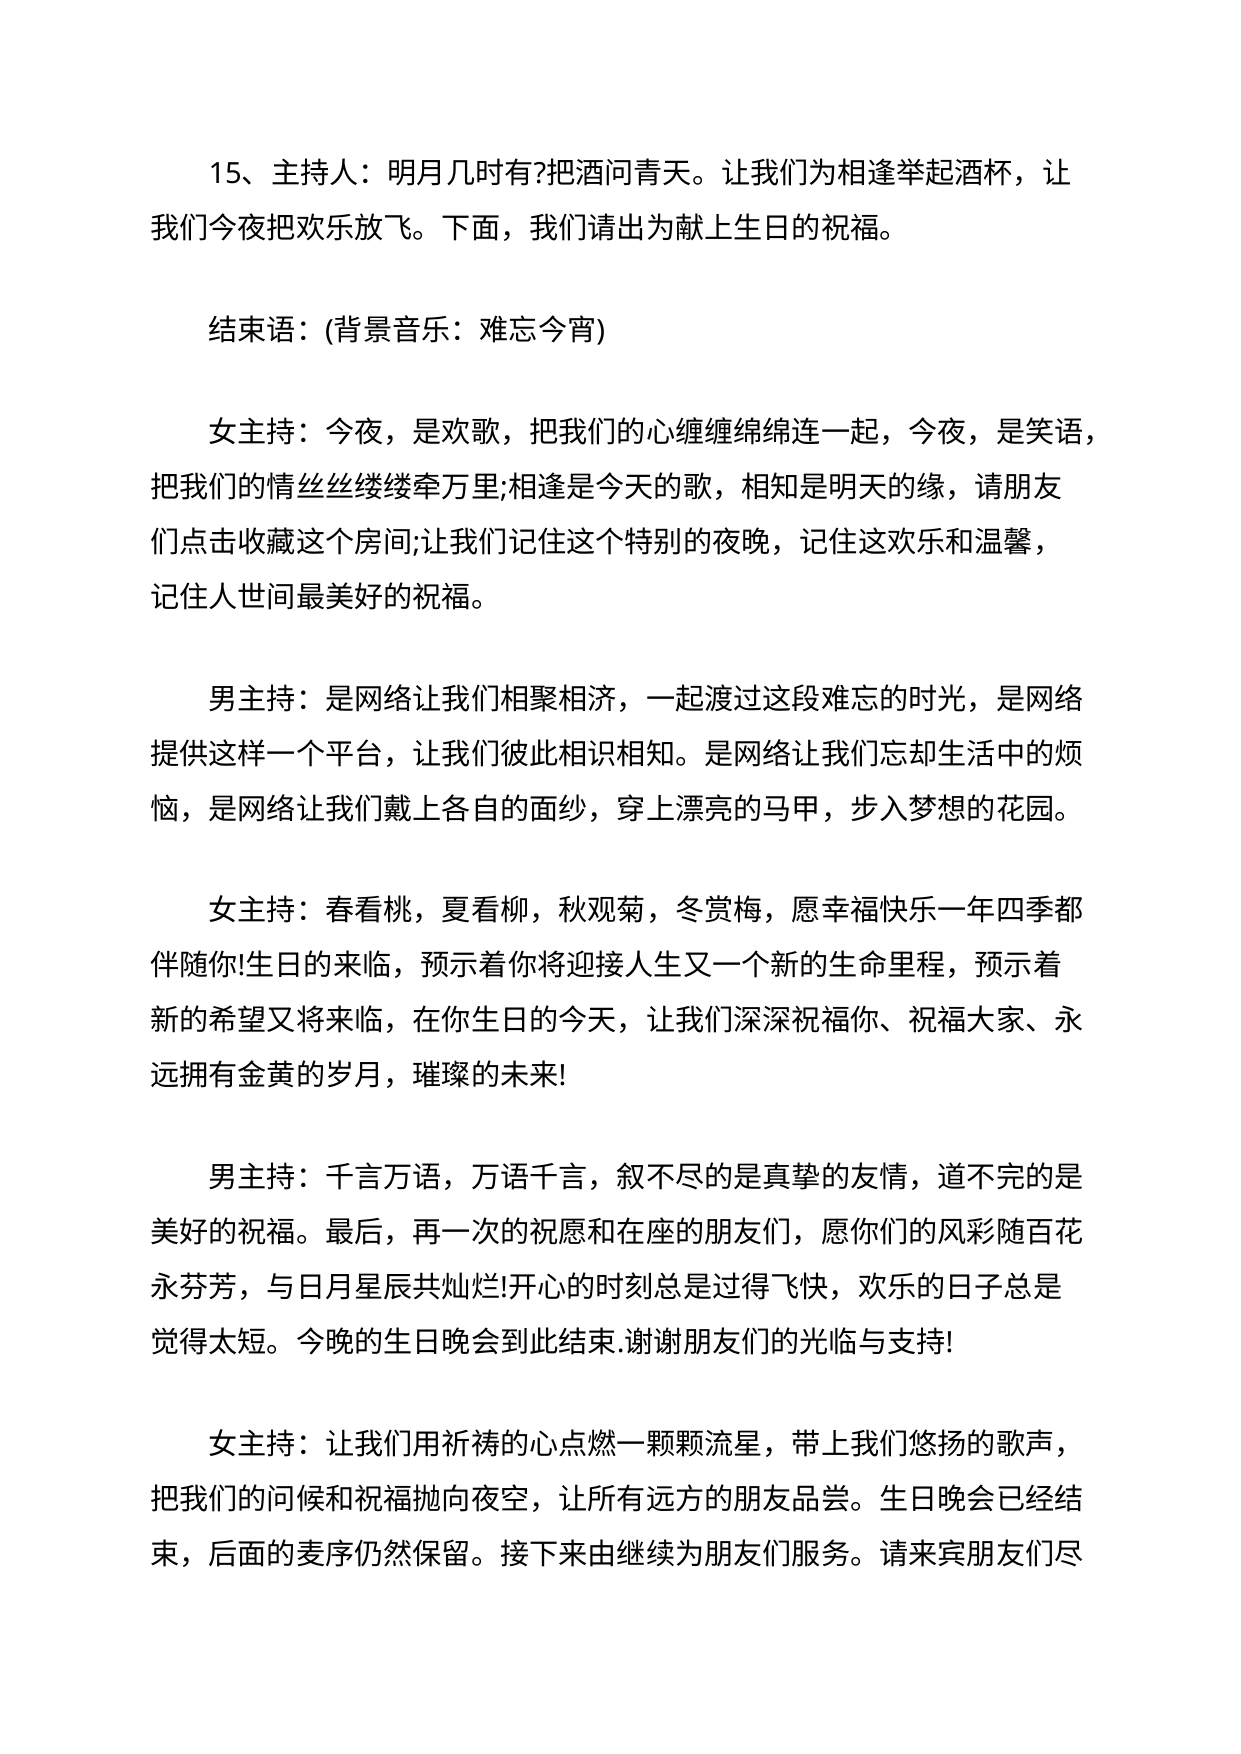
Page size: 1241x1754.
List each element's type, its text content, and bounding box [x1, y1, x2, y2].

text 男主持：千言万语，万语千言，叙不尽的是真挚的友情，道不完的是美好的祝福。最后，再一次的祝愿和在座的朋友们，愿你们的风彩随百花永芬芳，与日月星辰共灿烂!开心的时刻总是过得飞快，欢乐的日子总是觉得太短。今晚的生日晚会到此结束.谢谢朋友们的光临与支持! [150, 1154, 1090, 1361]
text 结束语：(背景音乐：难忘今宵) [150, 307, 1090, 349]
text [150, 1421, 1090, 1573]
text 15、主持人：明月几时有?把酒问青天。让我们为相逢举起酒杯，让我们今夜把欢乐放飞。下面，我们请出为献上生日的祝福。 [150, 150, 1090, 247]
text 男主持：是网络让我们相聚相济，一起渡过这段难忘的时光，是网络提供这样一个平台，让我们彼此相识相知。是网络让我们忘却生活中的烦恼，是网络让我们戴上各自的面纱，穿上漂亮的马甲，步入梦想的花园。 [150, 675, 1090, 827]
text 女主持：春看桃，夏看柳，秋观菊，冬赏梅，愿幸福快乐一年四季都伴随你!生日的来临，预示着你将迎接人生又一个新的生命里程，预示着新的希望又将来临，在你生日的今天，让我们深深祝福你、祝福大家、永远拥有金黄的岁月，璀璨的未来! [150, 887, 1090, 1094]
text 女主持：今夜，是欢歌，把我们的心缠缠绵绵连一起，今夜，是笑语，把我们的情丝丝缕缕牵万里;相逢是今天的歌，相知是明天的缘，请朋友们点击收藏这个房间;让我们记住这个特别的夜晚，记住这欢乐和温馨，记住人世间最美好的祝福。 [150, 409, 1090, 616]
